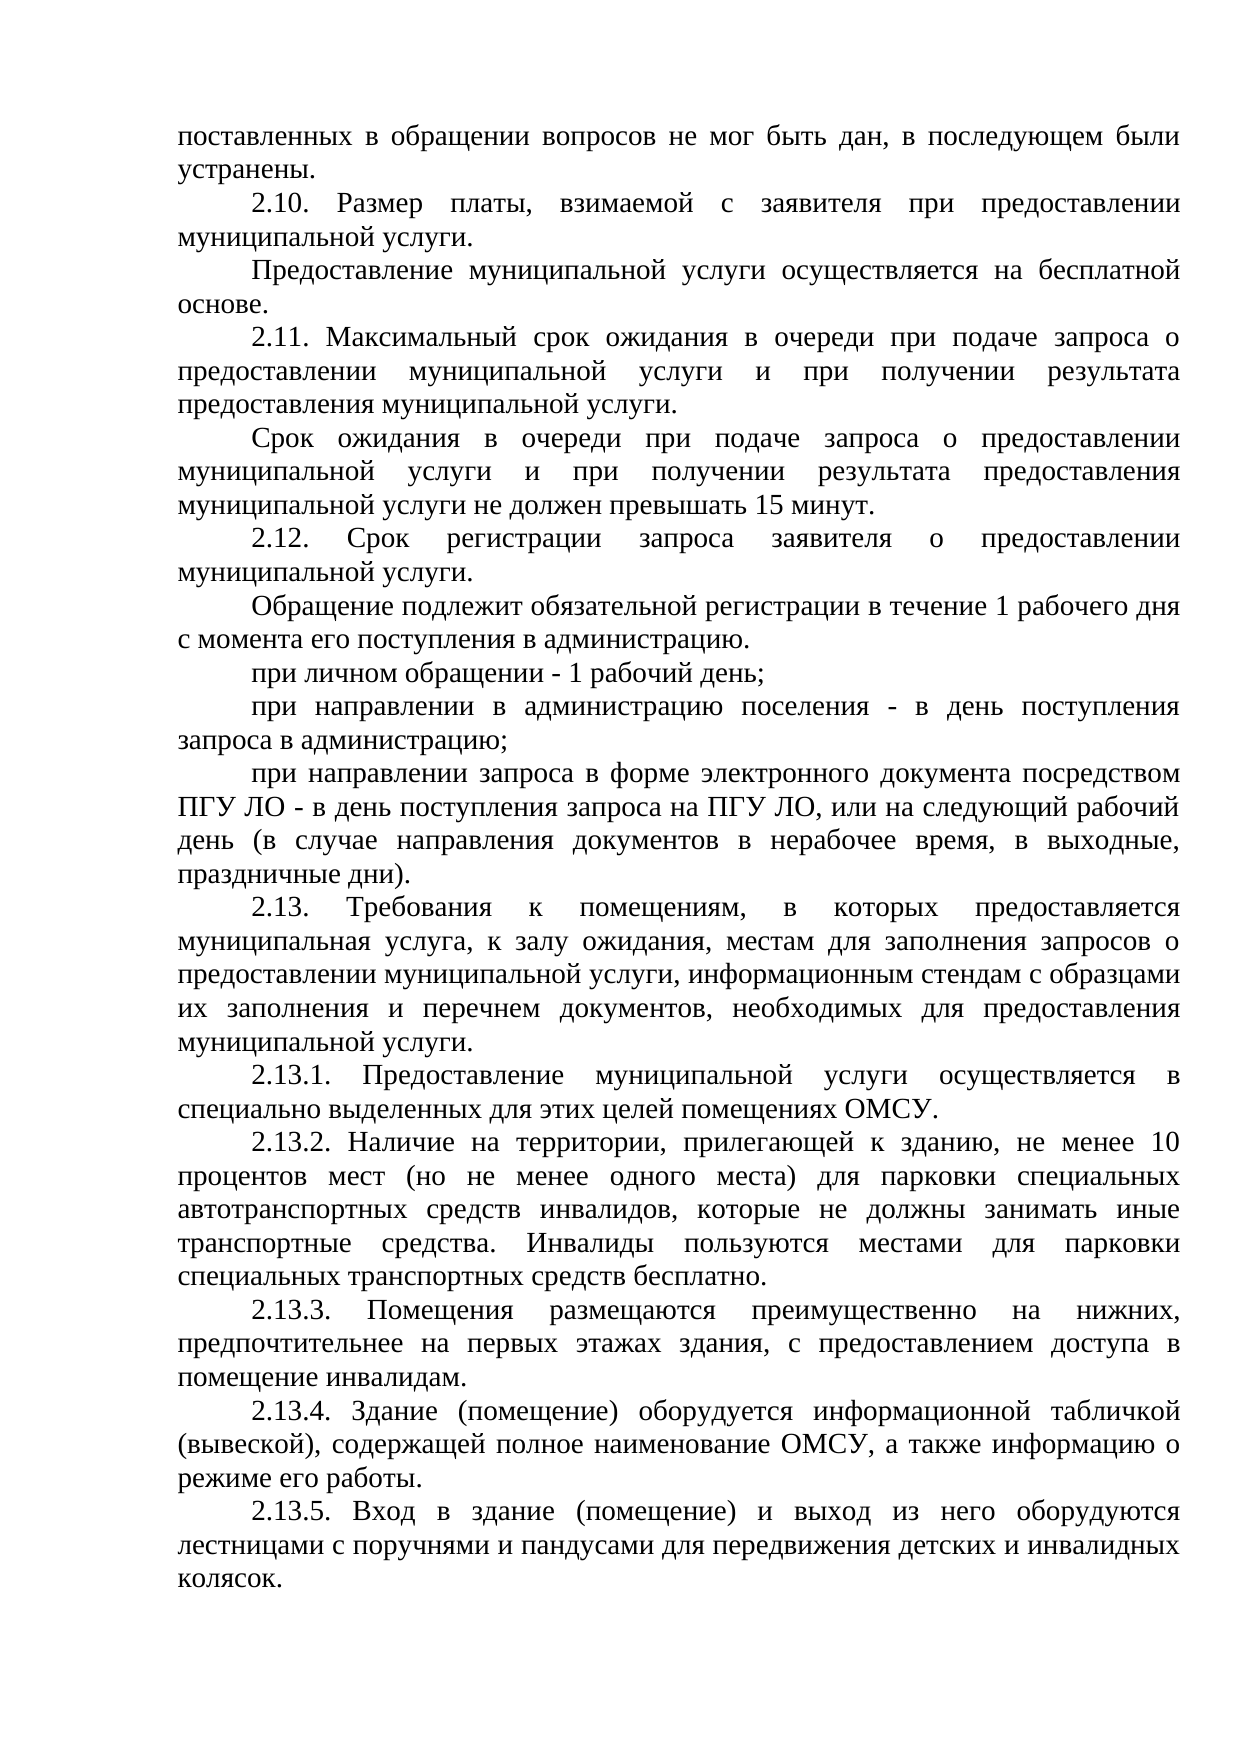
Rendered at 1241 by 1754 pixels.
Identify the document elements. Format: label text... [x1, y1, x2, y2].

text 2.13.3. Помещения размещаются преимущественно на нижних, предпочтительнее на первых этажах здания, с предоставлением доступа в помещение инвалидам. [177, 1292, 1181, 1393]
text 2.13.2. Наличие на территории, прилегающей к зданию, не менее 10 процентов мест (но не менее одного места) для парковки специальных автотранспортных средств инвалидов, которые не должны занимать иные транспортные средства. Инвалиды пользуются местами для парковки специальных транспортных средств бесплатно. [177, 1124, 1181, 1292]
text 2.11. Максимальный срок ожидания в очереди при подаче запроса о предоставлении муниципальной услуги и при получении результата предоставления муниципальной услуги. [177, 319, 1181, 420]
text 2.12. Срок регистрации запроса заявителя о предоставлении муниципальной услуги. [177, 521, 1181, 588]
text 2.13.1. Предоставление муниципальной услуги осуществляется в специально выделенных для этих целей помещениях ОМСУ. [177, 1057, 1181, 1124]
text 2.10. Размер платы, взимаемой с заявителя при предоставлении муниципальной услуги. [177, 185, 1181, 252]
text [177, 118, 1181, 185]
text при направлении в администрацию поселения - в день поступления запроса в администрацию; [177, 688, 1181, 755]
text Срок ожидания в очереди при подаче запроса о предоставлении муниципальной услуги и при получении результата предоставления муниципальной услуги не должен превышать 15 минут. [177, 420, 1181, 521]
text 2.13.5. Вход в здание (помещение) и выход из него оборудуются лестницами с поручнями и пандусами для передвижения детских и инвалидных колясок. [177, 1493, 1181, 1594]
text 2.13. Требования к помещениям, в которых предоставляется муниципальная услуга, к залу ожидания, местам для заполнения запросов о предоставлении муниципальной услуги, информационным стендам с образцами их заполнения и перечнем документов, необходимых для предоставления муниципальной услуги. [177, 889, 1181, 1057]
text при направлении запроса в форме электронного документа посредством ПГУ ЛО - в день поступления запроса на ПГУ ЛО, или на следующий рабочий день (в случае направления документов в нерабочее время, в выходные, праздничные дни). [177, 755, 1181, 889]
text при личном обращении - 1 рабочий день; [177, 655, 1181, 688]
text Предоставление муниципальной услуги осуществляется на бесплатной основе. [177, 252, 1181, 319]
text Обращение подлежит обязательной регистрации в течение 1 рабочего дня с момента его поступления в администрацию. [177, 588, 1181, 655]
text 2.13.4. Здание (помещение) оборудуется информационной табличкой (вывеской), содержащей полное наименование ОМСУ, а также информацию о режиме его работы. [177, 1393, 1181, 1493]
